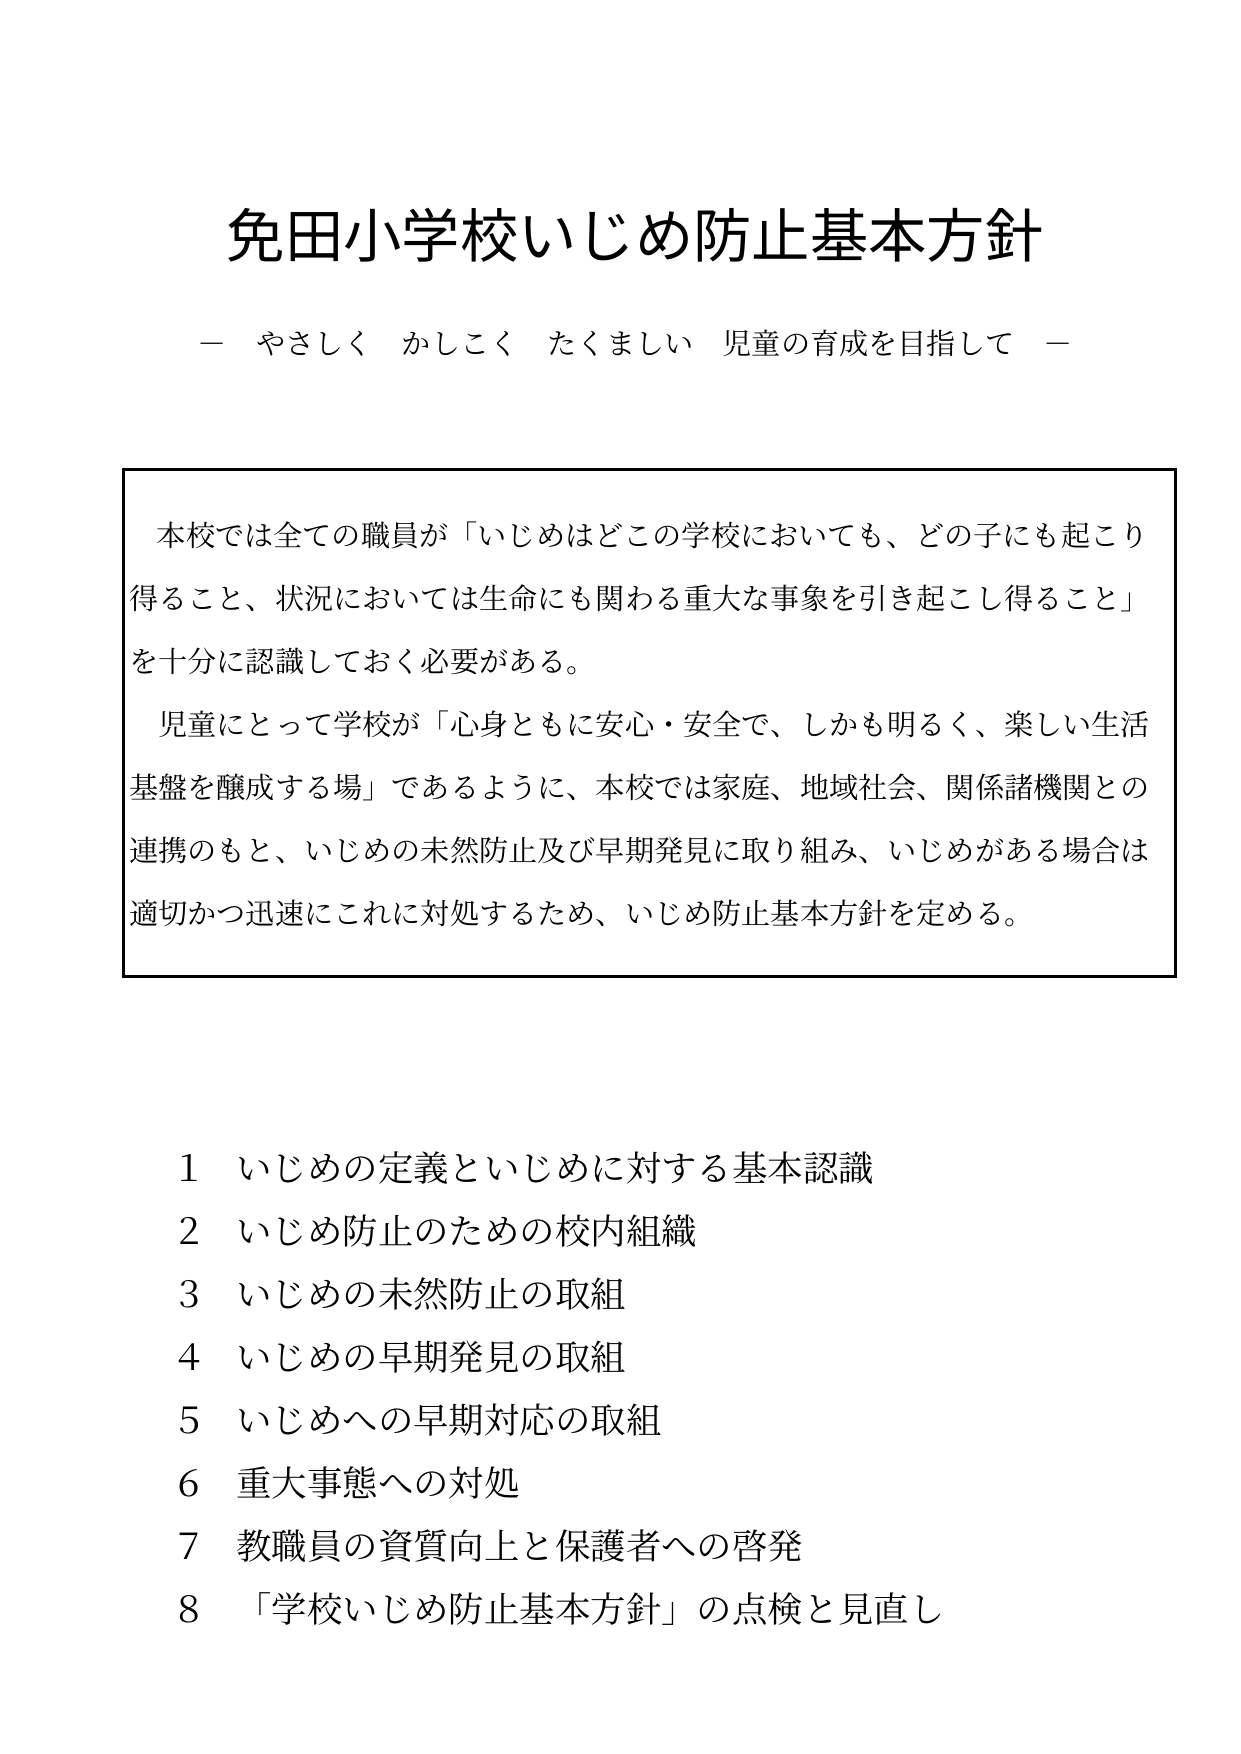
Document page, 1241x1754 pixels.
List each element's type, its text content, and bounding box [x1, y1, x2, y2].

list いじめの未然防止の取組 [171, 1261, 1152, 1324]
text － やさしく かしこく たくましい 児童の育成を目指して － [118, 311, 1152, 374]
list いじめへの早期対応の取組 [171, 1387, 1152, 1449]
list 教職員の資質向上と保護者への啓発 [171, 1512, 1152, 1575]
list いじめの定義といじめに対する基本認識 [171, 1135, 1152, 1198]
list 重大事態への対処 [171, 1449, 1152, 1512]
list 「学校いじめ防止基本方針」の点検と見直し [171, 1575, 1152, 1638]
list いじめ防止のための校内組織 [171, 1198, 1152, 1261]
table_header 本校では全ての職員が「いじめはどこの学校においても、どの子にも起こり得ること、状況においては生命にも関わる重大な事象を引き起こし得ること」を十分に認識しておく必要がある。 児童にとって学校が「心身ともに安心・安全で、しかも明るく、楽しい生活基盤を醸成する場」であるように、本校では家庭、地域社会、関係諸機関との連携のもと、いじめの未然防止及び早期発見に取り組み、いじめがある場合は適切かつ迅速にこれに対処するため、いじめ防止基本方針を定める。 [125, 471, 1174, 974]
list いじめの早期発見の取組 [171, 1324, 1152, 1387]
text 免田小学校いじめ防止基本方針 [118, 185, 1152, 279]
